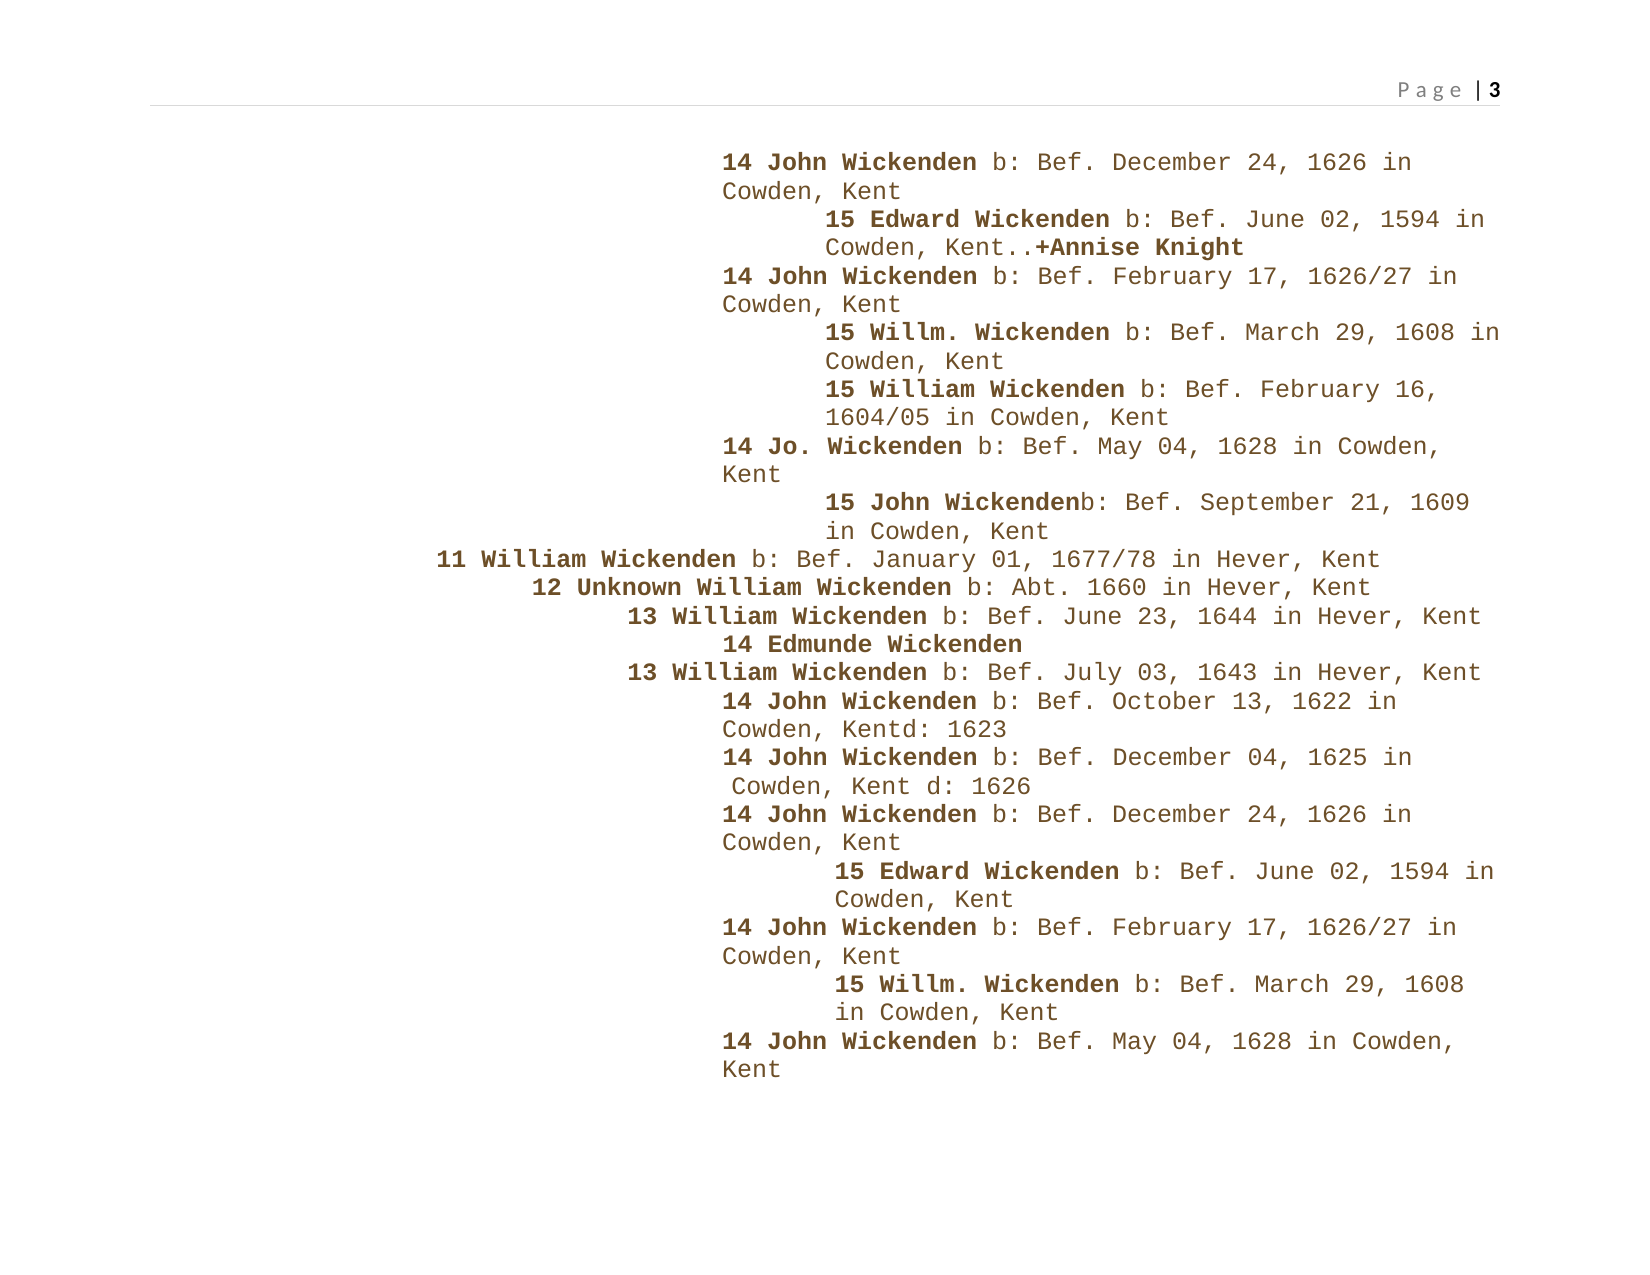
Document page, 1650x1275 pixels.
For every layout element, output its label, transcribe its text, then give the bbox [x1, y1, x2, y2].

text 13 William Wickenden b: Bef. June 23, 1644 in Hever, Kent [150, 603, 1500, 632]
text 14 John Wickenden b: Bef. February 17, 1626/27 in Cowden, Kent [150, 915, 1500, 972]
text 15 William Wickenden b: Bef. February 16, 1604/05 in Cowden, Kent [627, 377, 1500, 433]
text 15 Edward Wickenden b: Bef. June 02, 1594 in Cowden, Kent [150, 858, 1500, 915]
text 12 Unknown William Wickenden b: Abt. 1660 in Hever, Kent [150, 575, 1500, 603]
text 15 Willm. Wickenden b: Bef. March 29, 1608 in Cowden, Kent [150, 972, 1500, 1028]
text 15 John Wickendenb: Bef. September 21, 1609 in Cowden, Kent [150, 490, 1500, 547]
text 14 John Wickenden b: Bef. December 04, 1625 in Cowden, Kent d: 1626 [150, 745, 1500, 802]
text 14 John Wickenden b: Bef. December 24, 1626 in Cowden, Kent [150, 150, 1500, 207]
text 14 John Wickenden b: Bef. December 24, 1626 in Cowden, Kent [150, 802, 1500, 858]
text 15 Willm. Wickenden b: Bef. March 29, 1608 in Cowden, Kent [150, 320, 1500, 377]
text 14 John Wickenden b: Bef. February 17, 1626/27 in Cowden, Kent [150, 263, 1500, 320]
text 13 William Wickenden b: Bef. July 03, 1643 in Hever, Kent [150, 660, 1500, 688]
text 14 John Wickenden b: Bef. October 13, 1622 in Cowden, Kentd: 1623 [150, 688, 1500, 745]
text 14 John Wickenden b: Bef. May 04, 1628 in Cowden, Kent [150, 1028, 1500, 1085]
text 15 Edward Wickenden b: Bef. June 02, 1594 in Cowden, Kent..+Annise Knight [150, 207, 1500, 263]
text 14 Edmunde Wickenden [150, 632, 1500, 660]
text 11 William Wickenden b: Bef. January 01, 1677/78 in Hever, Kent [150, 547, 1500, 575]
text 14 Jo. Wickenden b: Bef. May 04, 1628 in Cowden, Kent [150, 433, 1500, 490]
